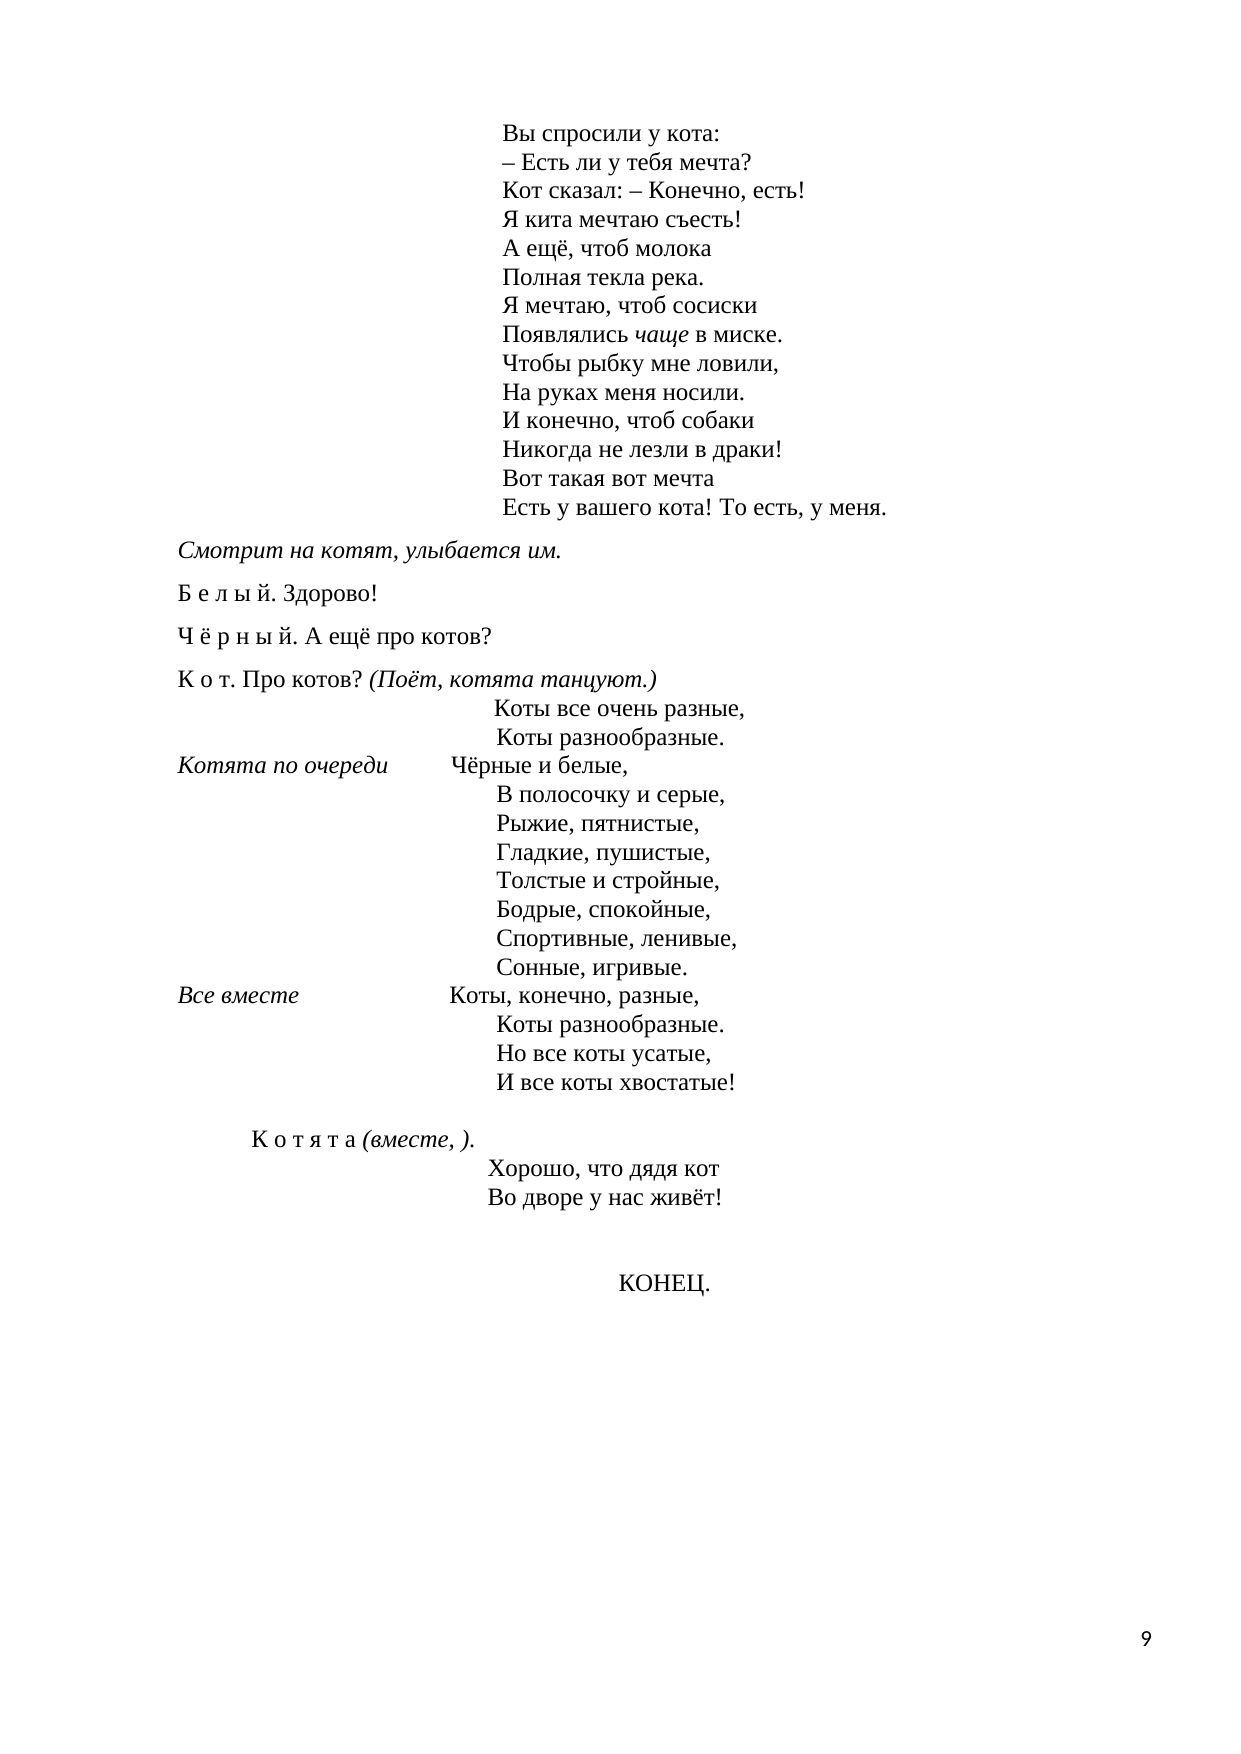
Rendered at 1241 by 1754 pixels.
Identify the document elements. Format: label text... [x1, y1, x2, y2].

text Кот сказал: – Конечно, есть! [177, 176, 1152, 204]
text Во дворе у нас живёт! [177, 1182, 1152, 1211]
text Коты разнообразные. [177, 1009, 1152, 1038]
text Все вместе Коты, конечно, разные, [177, 981, 1152, 1009]
text Но все коты усатые, [177, 1038, 1152, 1067]
text Есть у вашего кота! То есть, у меня. [177, 492, 1152, 521]
text Я мечтаю, чтоб сосиски [177, 291, 1152, 319]
text Хорошо, что дядя кот [177, 1153, 1152, 1182]
text Никогда не лезли в драки! [177, 434, 1152, 463]
text Вы спросили у кота: [177, 118, 1152, 147]
text И конечно, чтоб собаки [177, 406, 1152, 434]
text Появлялись чаще в миске. [177, 319, 1152, 348]
text Бодрые, спокойные, [177, 894, 1152, 923]
text Спортивные, ленивые, [177, 923, 1152, 952]
text Чтобы рыбку мне ловили, [177, 348, 1152, 377]
text Коты разнообразные. [177, 722, 1152, 751]
text И все коты хвостатые! [177, 1067, 1152, 1096]
text Толстые и стройные, [177, 866, 1152, 894]
text Вот такая вот мечта [177, 463, 1152, 492]
text Б е л ы й. Здорово! [177, 578, 1152, 607]
text А ещё, чтоб молока [177, 233, 1152, 262]
text Гладкие, пушистые, [177, 837, 1152, 866]
text Полная текла река. [177, 262, 1152, 291]
text Смотрит на котят, улыбается им. [177, 535, 1152, 564]
text Я кита мечтаю съесть! [177, 204, 1152, 233]
text – Есть ли у тебя мечта? [177, 147, 1152, 176]
text В полосочку и серые, [177, 779, 1152, 808]
text КОНЕЦ. [177, 1268, 1152, 1297]
text Рыжие, пятнистые, [177, 808, 1152, 837]
text Коты все очень разные, [177, 693, 1152, 722]
text Ч ё р н ы й. А ещё про котов? [177, 621, 1152, 650]
text К о т. Про котов? (Поёт, котята танцуют.) [177, 664, 1152, 693]
text На руках меня носили. [177, 377, 1152, 406]
text К о т я т а (вместе, ). [177, 1124, 1152, 1153]
text Сонные, игривые. [177, 952, 1152, 981]
text Котята по очереди Чёрные и белые, [177, 751, 1152, 779]
